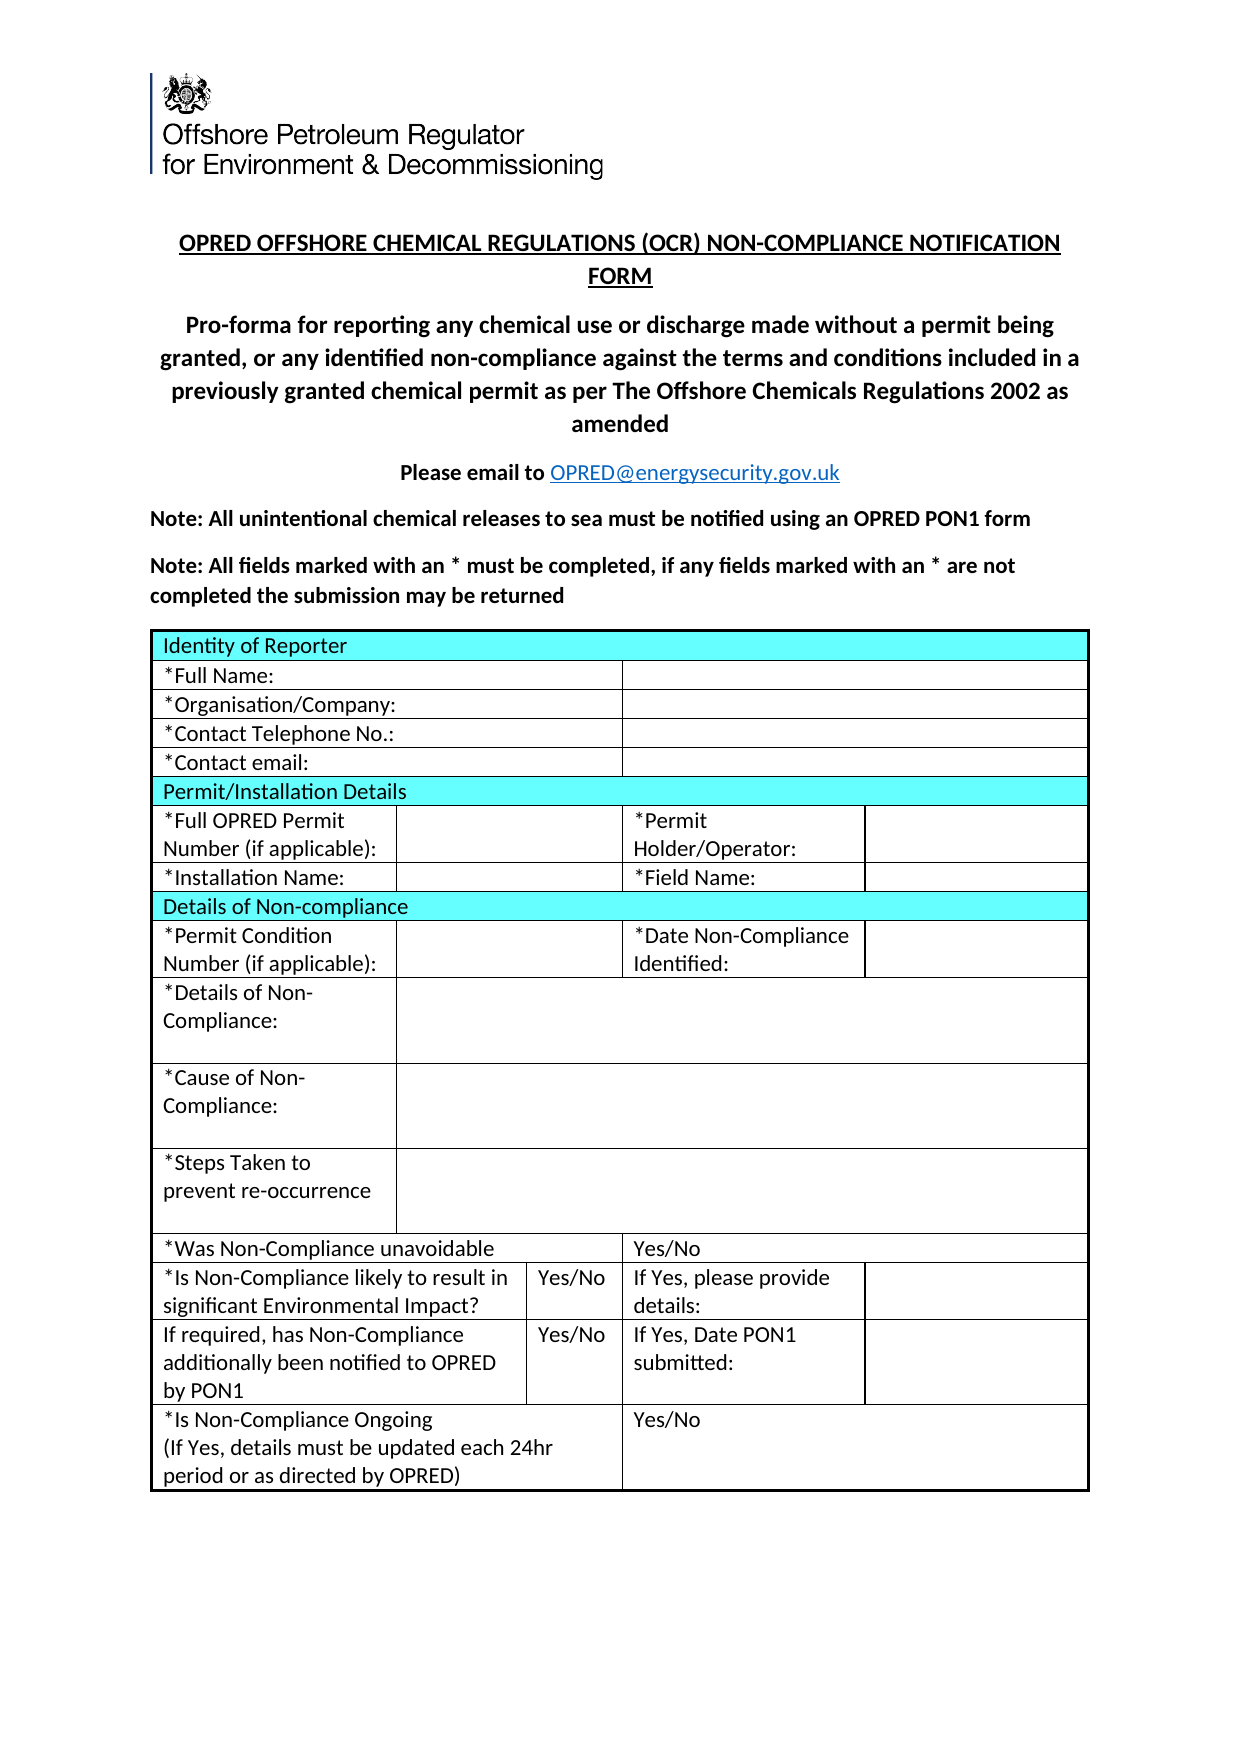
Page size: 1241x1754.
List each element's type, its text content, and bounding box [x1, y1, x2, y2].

table_cell [397, 978, 1087, 1062]
table_cell Yes/No [527, 1320, 622, 1404]
table_cell *Steps Taken to prevent re-occurrence [153, 1149, 396, 1233]
text Note: All fields marked with an * must be completed, if any fields marked with an * are not completed the submission may be returned [150, 551, 1090, 610]
table_cell [397, 1064, 1087, 1147]
table_cell [866, 806, 1087, 862]
table_cell [623, 690, 1087, 718]
text Please email to OPRED@energysecurity.gov.uk [150, 458, 1090, 486]
table_cell Yes/No [623, 1234, 1087, 1262]
table_cell [866, 863, 1087, 891]
table_cell If Yes, please provide details: [623, 1263, 864, 1319]
table_cell *Is Non-Compliance Ongoing (If Yes, details must be updated each 24hr period or as directed by OPRED) [153, 1405, 622, 1489]
table_cell *Was Non-Compliance unavoidable [153, 1234, 622, 1262]
table_cell [866, 1320, 1087, 1404]
table_cell If required, has Non-Compliance additionally been notified to OPRED by PON1 [153, 1320, 526, 1404]
text Pro-forma for reporting any chemical use or discharge made without a permit being granted, or any identified non-compliance against the terms and conditions included in a previously granted chemical permit as per The Offshore Chemicals Regulations 2002 as amended [150, 309, 1090, 439]
table_cell [623, 661, 1087, 689]
table_cell Permit/Installation Details [153, 777, 1087, 805]
table_cell [623, 719, 1087, 747]
table_cell *Full Name: [153, 661, 622, 689]
table_cell [397, 863, 622, 891]
table_cell [397, 1149, 1087, 1233]
table_cell *Permit Holder/Operator: [623, 806, 864, 862]
picture [150, 73, 603, 180]
table_cell Yes/No [623, 1405, 1087, 1489]
table_cell *Contact Telephone No.: [153, 719, 622, 747]
text Note: All unintentional chemical releases to sea must be notified using an OPRED PON1 form [150, 504, 1090, 533]
table_cell [866, 1263, 1087, 1319]
table_cell [397, 806, 622, 862]
table_cell *Is Non-Compliance likely to result in significant Environmental Impact? [153, 1263, 526, 1319]
table_cell *Date Non-Compliance Identified: [623, 921, 864, 977]
table_cell *Field Name: [623, 863, 864, 891]
table_cell *Cause of Non-Compliance: [153, 1064, 396, 1147]
table_cell Details of Non-compliance [153, 892, 1087, 920]
table_cell If Yes, Date PON1 submitted: [623, 1320, 864, 1404]
table_cell *Full OPRED Permit Number (if applicable): [153, 806, 396, 862]
table_cell [623, 748, 1087, 776]
table_cell [866, 921, 1087, 977]
table_header Identity of Reporter [153, 632, 1087, 660]
table_cell *Permit Condition Number (if applicable): [153, 921, 396, 977]
table_cell *Details of Non-Compliance: [153, 978, 396, 1062]
table_cell *Organisation/Company: [153, 690, 622, 718]
text OPRED OFFSHORE CHEMICAL REGULATIONS (OCR) NON-COMPLIANCE NOTIFICATION FORM [150, 227, 1090, 290]
table_cell *Contact email: [153, 748, 622, 776]
table_cell Yes/No [527, 1263, 622, 1319]
table_cell *Installation Name: [153, 863, 396, 891]
table_cell [397, 921, 622, 977]
